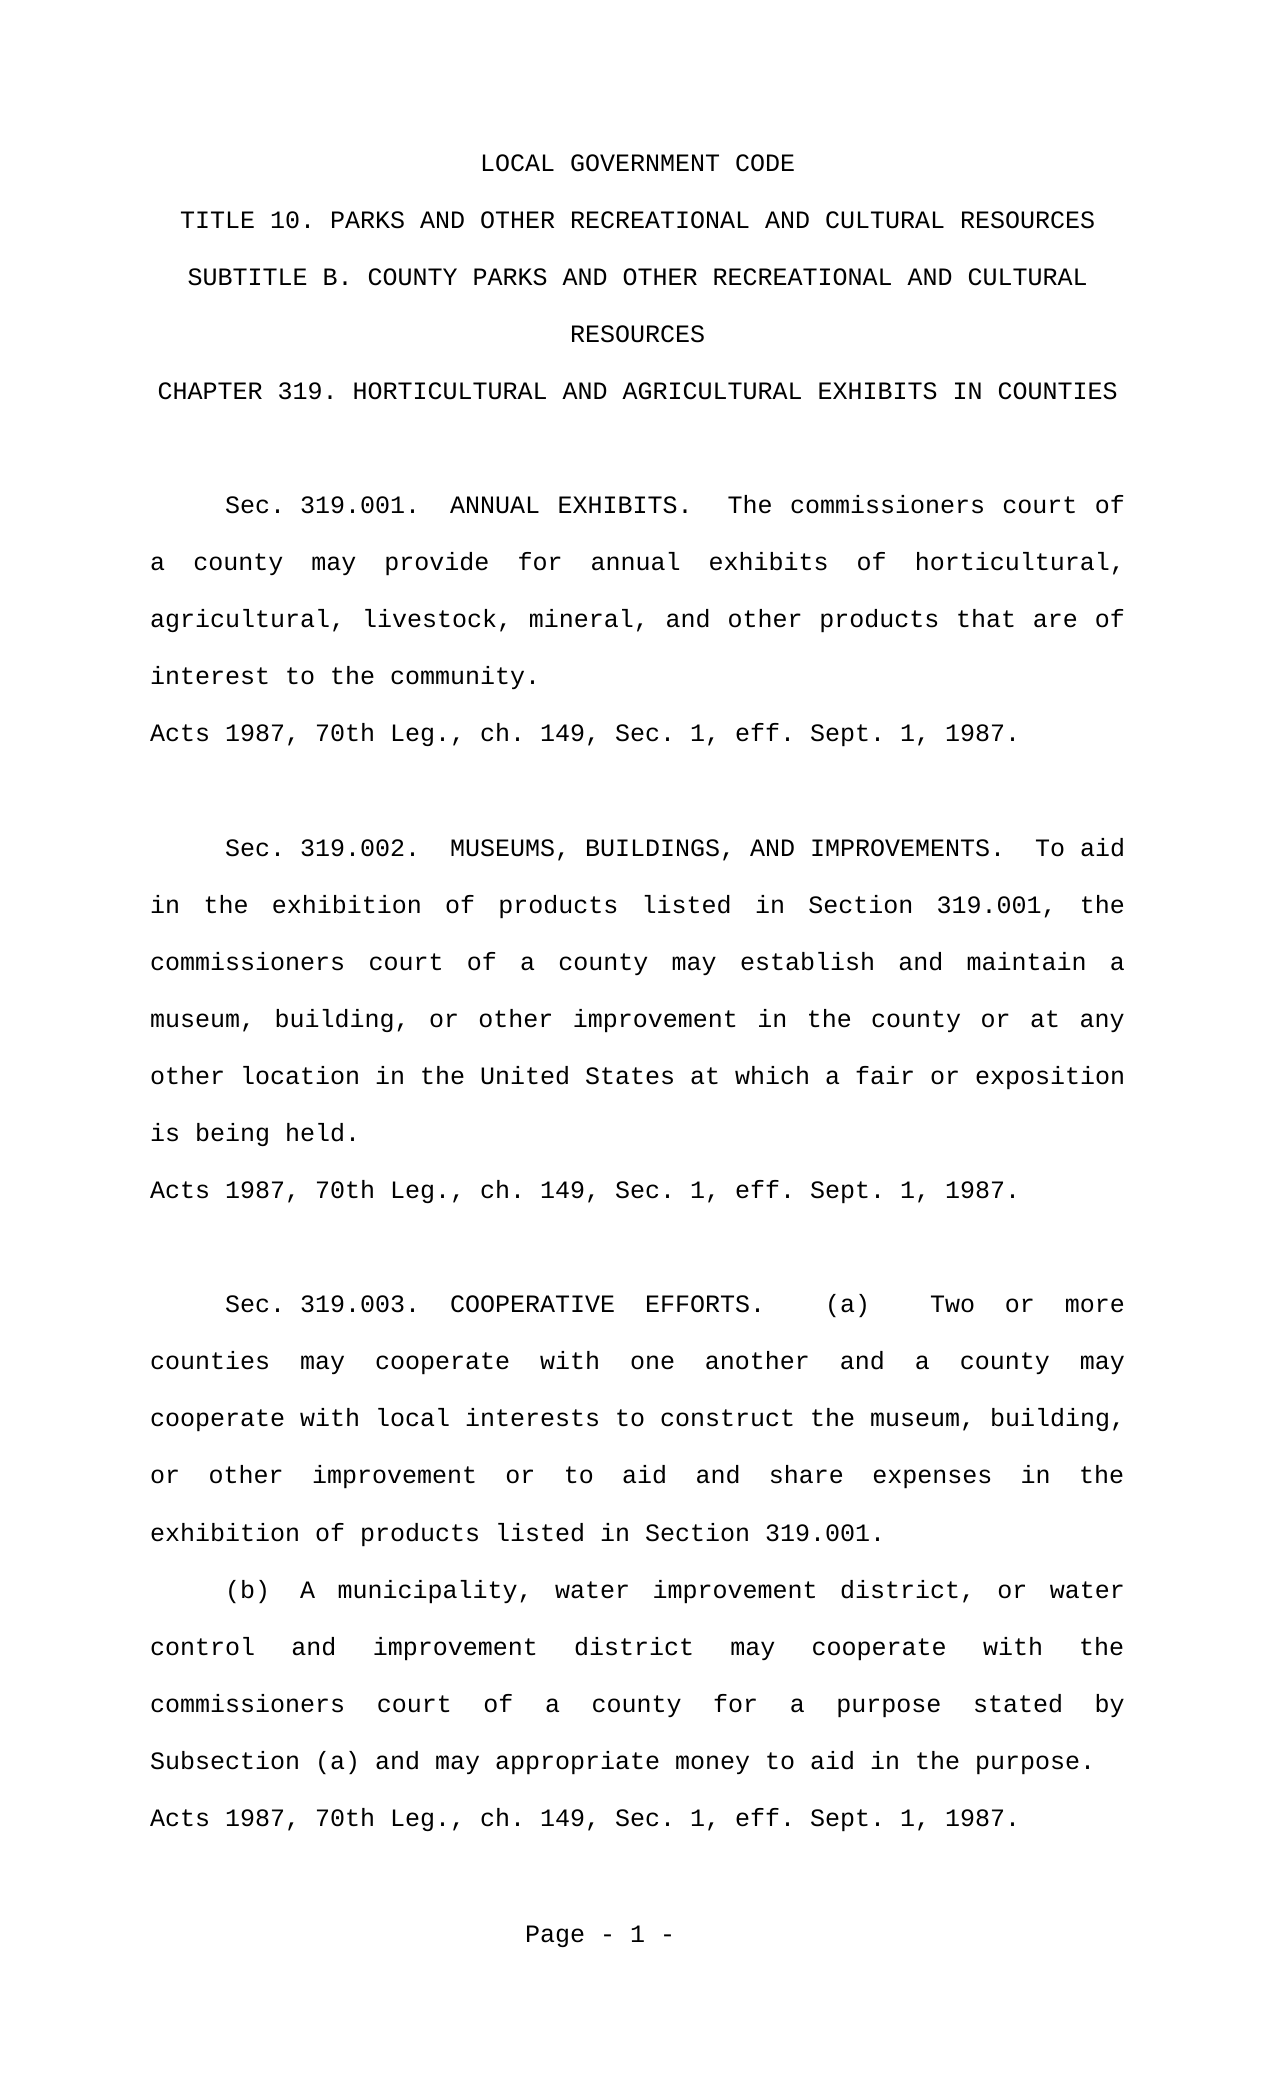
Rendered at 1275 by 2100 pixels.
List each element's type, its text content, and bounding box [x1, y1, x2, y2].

text (b) A municipality, water improvement district, or water control and improvement district may cooperate with the commissioners court of a county for a purpose stated by Subsection (a) and may appropriate money to aid in the purpose. [150, 1577, 1125, 1777]
text TITLE 10. PARKS AND OTHER RECREATIONAL AND CULTURAL RESOURCES [150, 207, 1125, 236]
text Sec. 319.003. COOPERATIVE EFFORTS. (a) Two or more counties may cooperate with one another and a county may cooperate with local interests to construct the museum, building, or other improvement or to aid and share expenses in the exhibition of products listed in Section 319.001. [150, 1292, 1125, 1548]
text LOCAL GOVERNMENT CODE [150, 150, 1125, 178]
text CHAPTER 319. HORTICULTURAL AND AGRICULTURAL EXHIBITS IN COUNTIES [150, 378, 1125, 407]
text Sec. 319.002. MUSEUMS, BUILDINGS, AND IMPROVEMENTS. To aid in the exhibition of products listed in Section 319.001, the commissioners court of a county may establish and maintain a museum, building, or other improvement in the county or at any other location in the United States at which a fair or exposition is being held. [150, 835, 1125, 1149]
text Acts 1987, 70th Leg., ch. 149, Sec. 1, eff. Sept. 1, 1987. [150, 1177, 1125, 1206]
text Sec. 319.001. ANNUAL EXHIBITS. The commissioners court of a county may provide for annual exhibits of horticultural, agricultural, livestock, mineral, and other products that are of interest to the community. [150, 492, 1125, 692]
text Acts 1987, 70th Leg., ch. 149, Sec. 1, eff. Sept. 1, 1987. [150, 1805, 1125, 1834]
text SUBTITLE B. COUNTY PARKS AND OTHER RECREATIONAL AND CULTURAL RESOURCES [150, 264, 1125, 350]
text Acts 1987, 70th Leg., ch. 149, Sec. 1, eff. Sept. 1, 1987. [150, 721, 1125, 749]
